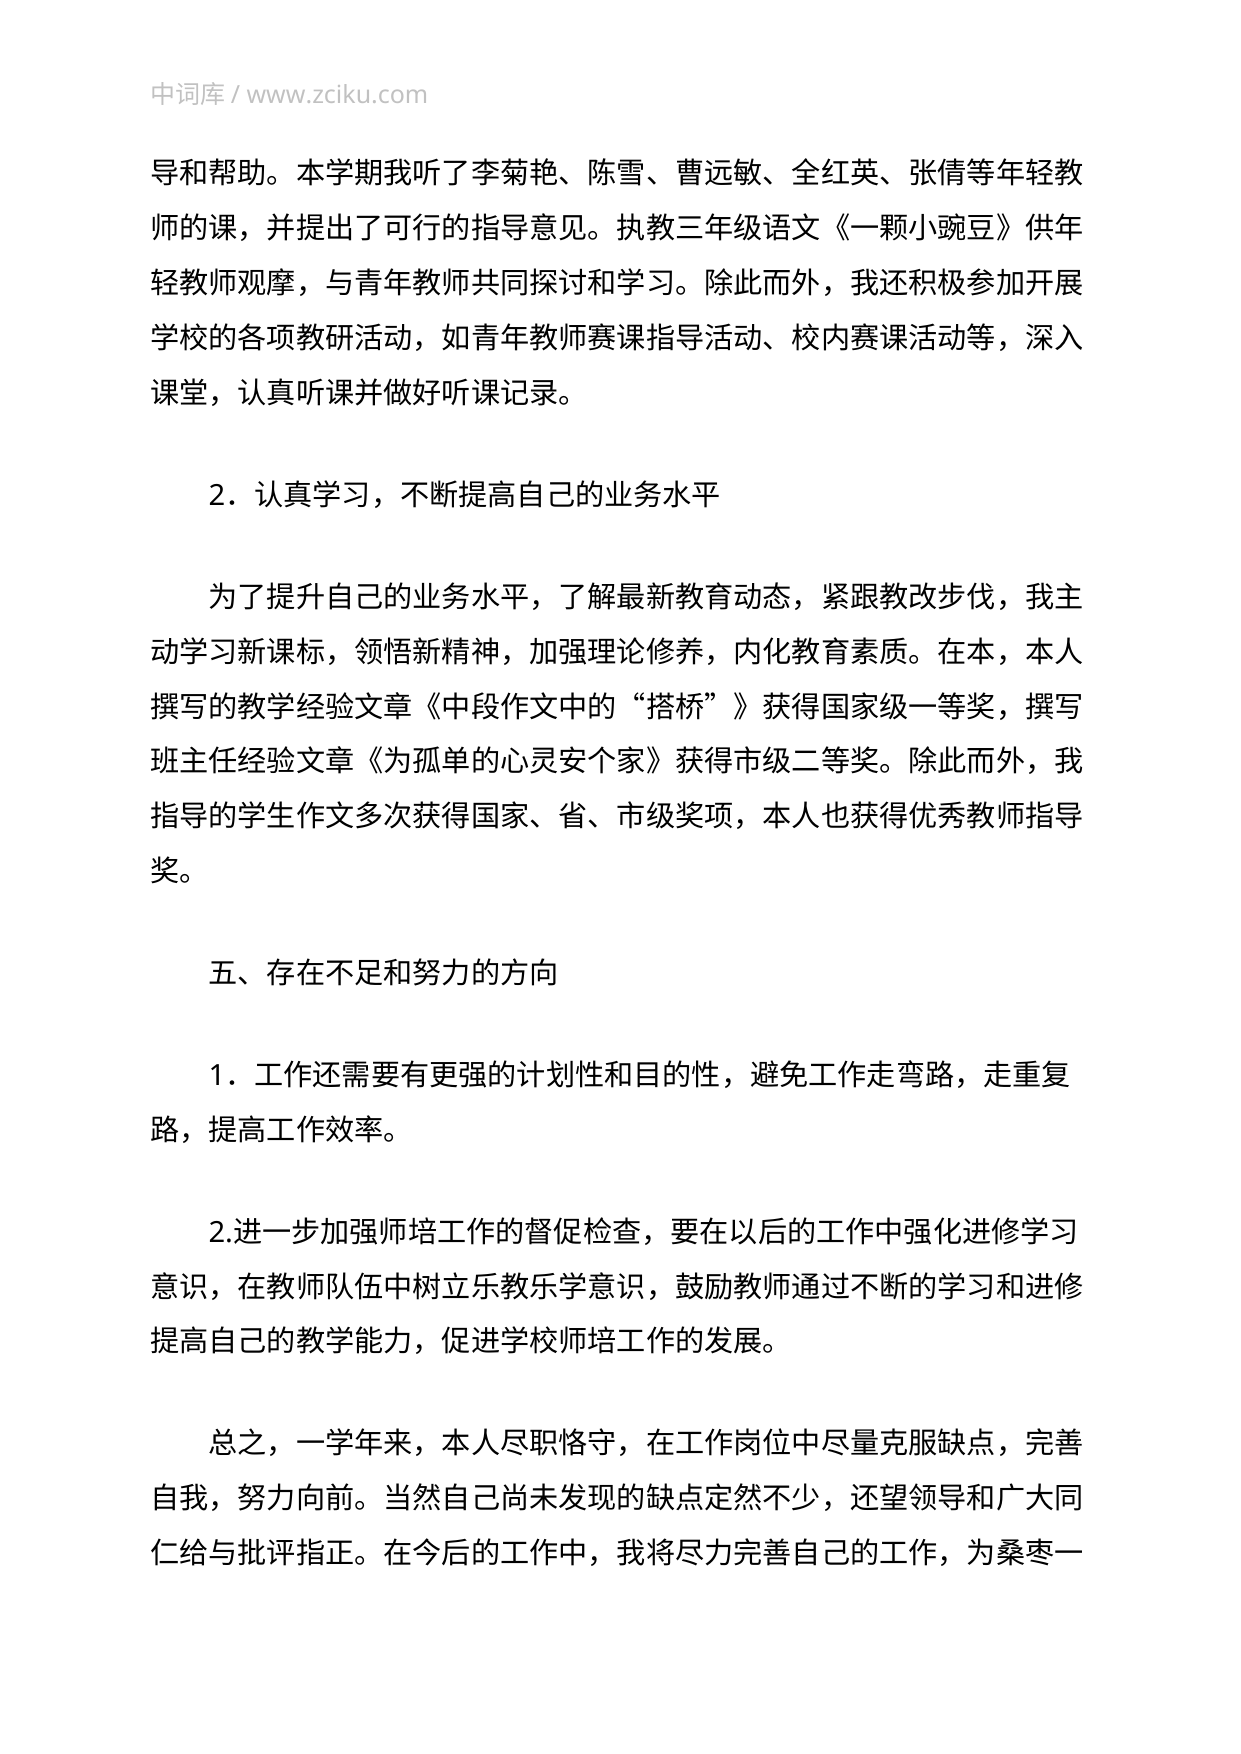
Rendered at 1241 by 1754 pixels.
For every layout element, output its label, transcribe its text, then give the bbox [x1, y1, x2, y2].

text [150, 150, 1090, 412]
text 为了提升自己的业务水平，了解最新教育动态，紧跟教改步伐，我主动学习新课标，领悟新精神，加强理论修养，内化教育素质。在本，本人撰写的教学经验文章《中段作文中的“搭桥”》获得国家级一等奖，撰写班主任经验文章《为孤单的心灵安个家》获得市级二等奖。除此而外，我指导的学生作文多次获得国家、省、市级奖项，本人也获得优秀教师指导奖。 [150, 573, 1090, 890]
text 2．认真学习，不断提高自己的业务水平 [150, 471, 1090, 514]
text 1．工作还需要有更强的计划性和目的性，避免工作走弯路，走重复路，提高工作效率。 [150, 1051, 1090, 1149]
text 2.进一步加强师培工作的督促检查，要在以后的工作中强化进修学习意识，在教师队伍中树立乐教乐学意识，鼓励教师通过不断的学习和进修提高自己的教学能力，促进学校师培工作的发展。 [150, 1208, 1090, 1360]
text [150, 1420, 1090, 1572]
text 五、存在不足和努力的方向 [150, 949, 1090, 992]
